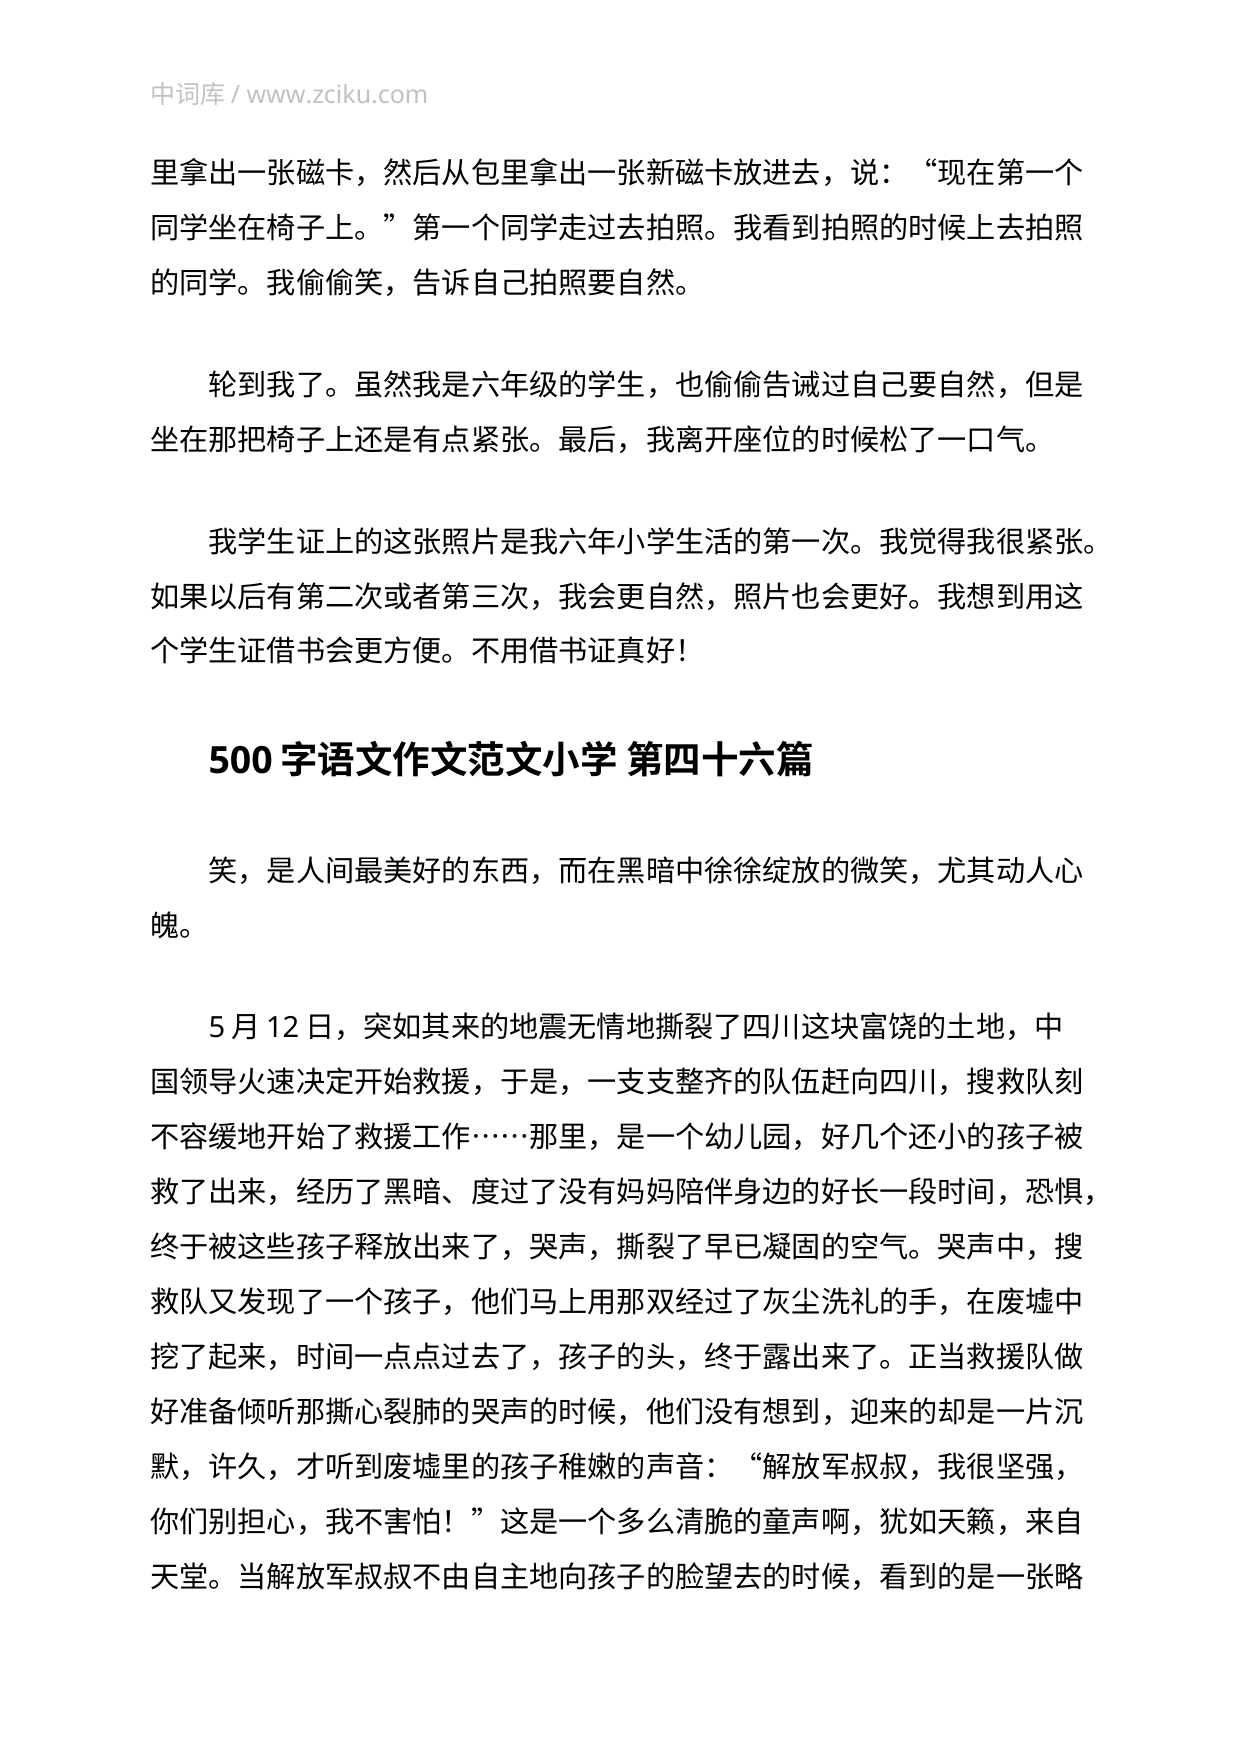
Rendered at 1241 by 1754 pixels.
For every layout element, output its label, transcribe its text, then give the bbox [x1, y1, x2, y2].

text 笑，是人间最美好的东西，而在黑暗中徐徐绽放的微笑，尤其动人心魄。 [150, 847, 1090, 944]
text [150, 1004, 1090, 1595]
text 轮到我了。虽然我是六年级的学生，也偷偷告诫过自己要自然，但是坐在那把椅子上还是有点紧张。最后，我离开座位的时候松了一口气。 [150, 362, 1090, 459]
text 我学生证上的这张照片是我六年小学生活的第一次。我觉得我很紧张。如果以后有第二次或者第三次，我会更自然，照片也会更好。我想到用这个学生证借书会更方便。不用借书证真好！ [150, 518, 1090, 670]
text 500字语文作文范文小学 第四十六篇 [150, 730, 1090, 784]
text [150, 150, 1090, 302]
